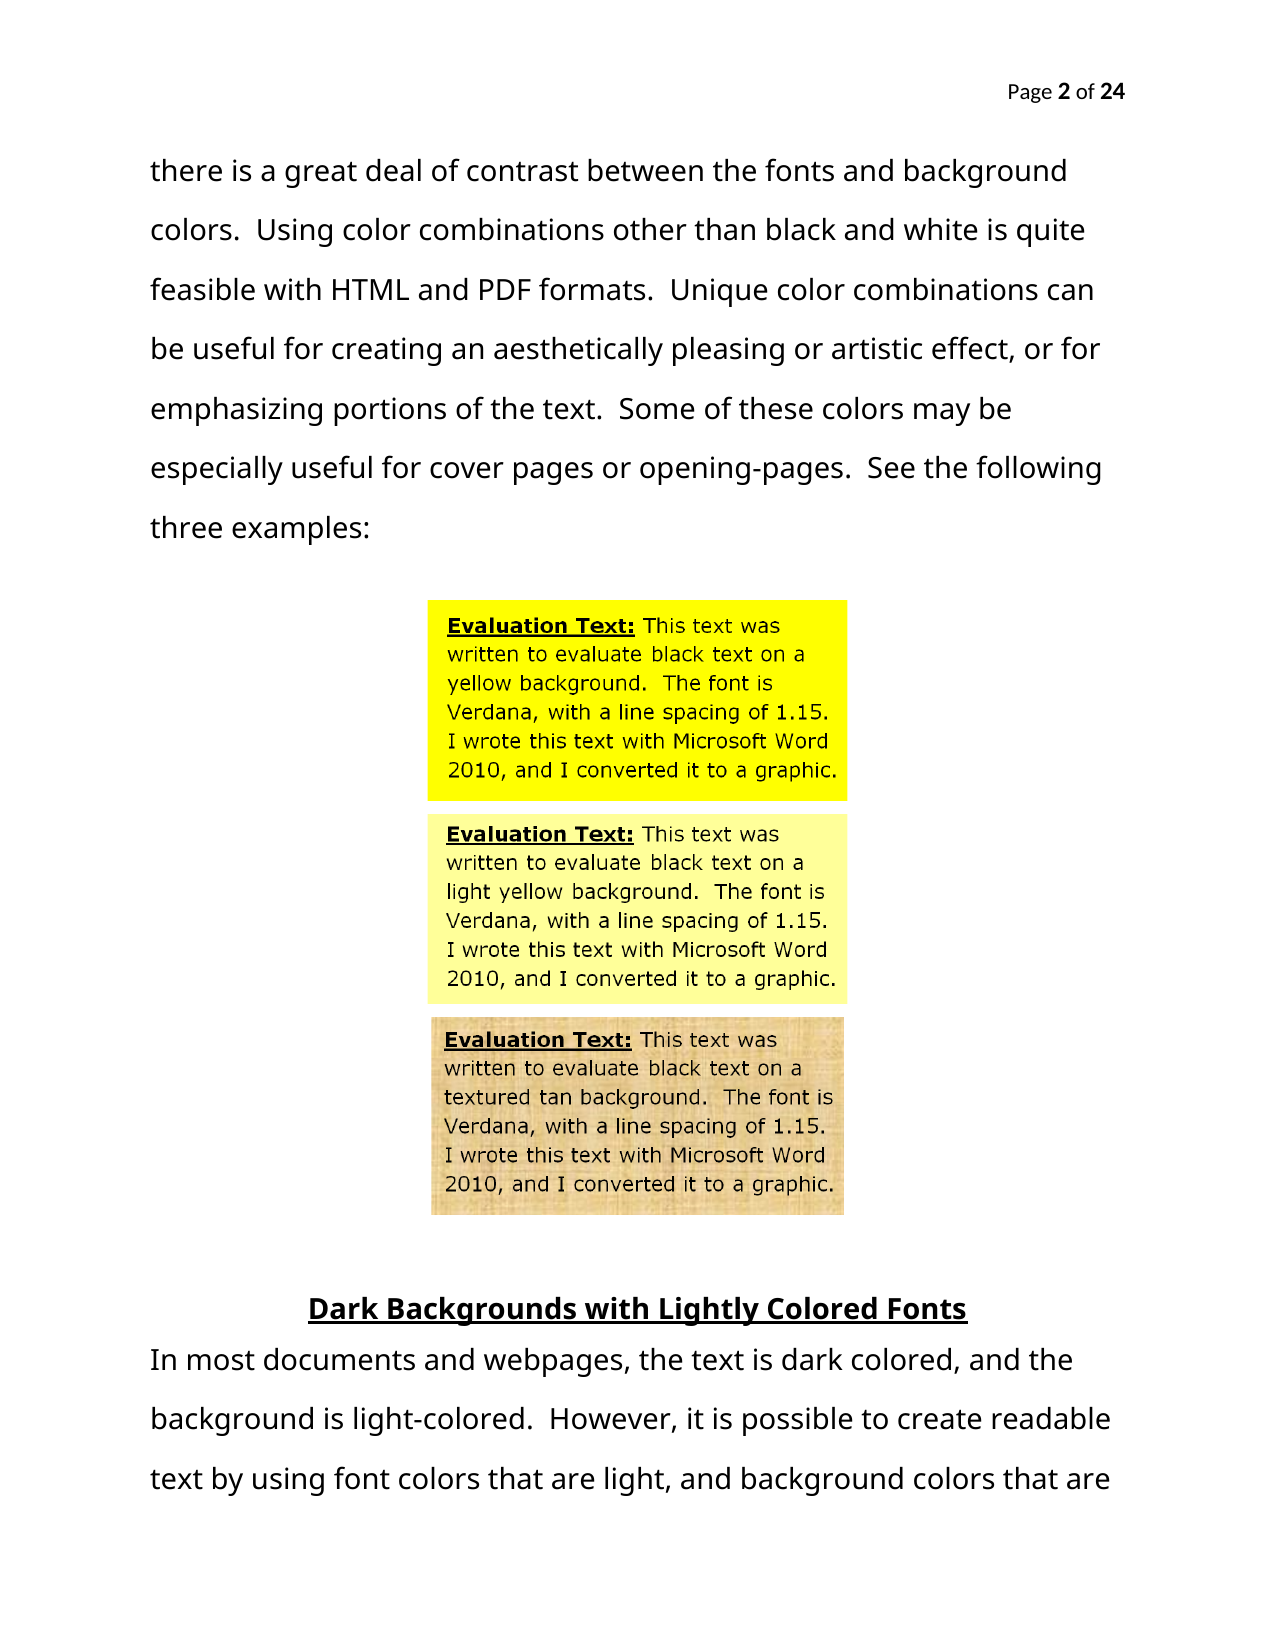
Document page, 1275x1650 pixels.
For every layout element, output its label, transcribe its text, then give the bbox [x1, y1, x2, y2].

text Dark Backgrounds with Lightly Colored Fonts [150, 1288, 1125, 1328]
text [150, 1339, 1125, 1498]
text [150, 150, 1125, 547]
